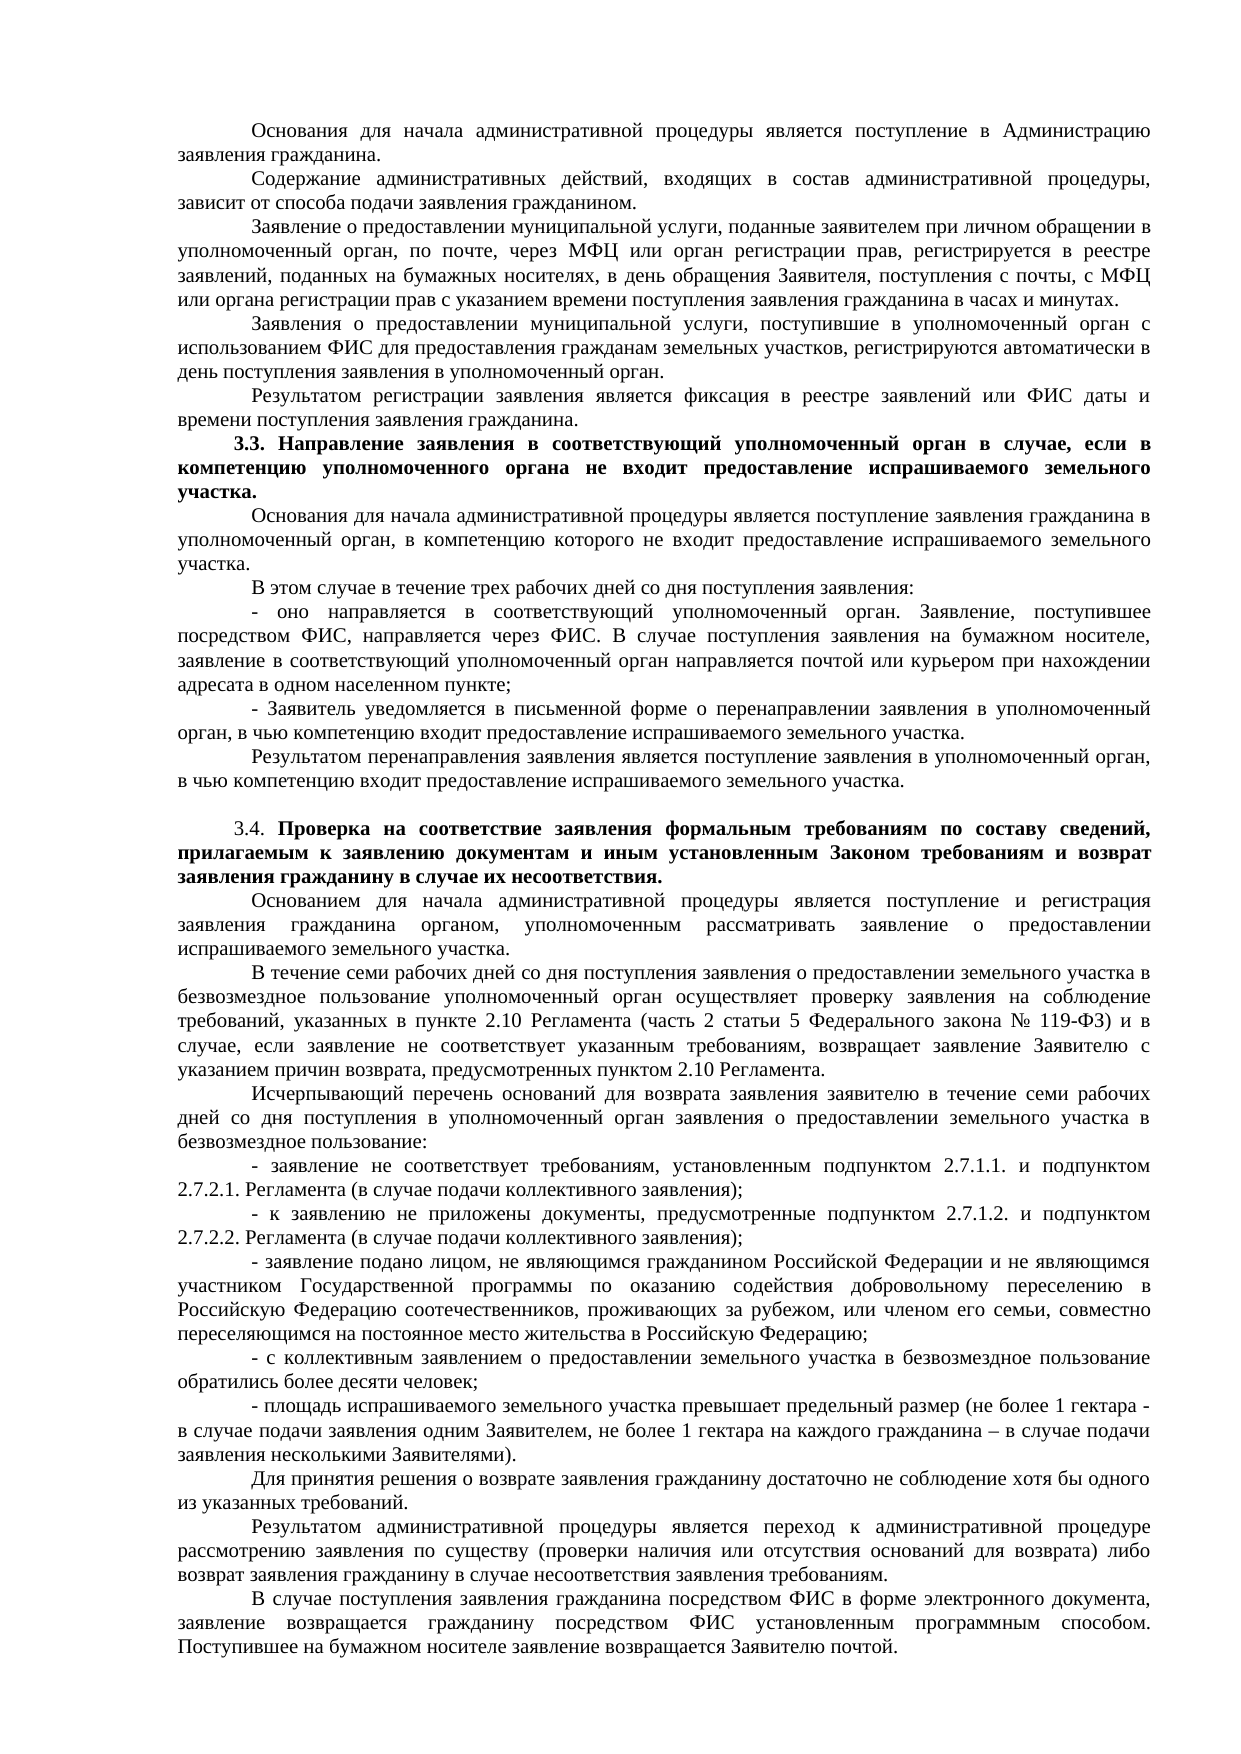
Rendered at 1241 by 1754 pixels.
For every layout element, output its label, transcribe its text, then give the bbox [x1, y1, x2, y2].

text Для принятия решения о возврате заявления гражданину достаточно не соблюдение хотя бы одного из указанных требований. [177, 1466, 1152, 1514]
text 3.4. Проверка на соответствие заявления формальным требованиям по составу сведений, прилагаемым к заявлению документам и иным установленным Законом требованиям и возврат заявления гражданину в случае их несоответствия. [177, 816, 1152, 888]
text - площадь испрашиваемого земельного участка превышает предельный размер (не более 1 гектара - в случае подачи заявления одним Заявителем, не более 1 гектара на каждого гражданина – в случае подачи заявления несколькими Заявителями). [177, 1393, 1152, 1466]
text В течение семи рабочих дней со дня поступления заявления о предоставлении земельного участка в безвозмездное пользование уполномоченный орган осуществляет проверку заявления на соблюдение требований, указанных в пункте 2.10 Регламента (часть 2 статьи 5 Федерального закона № 119-ФЗ) и в случае, если заявление не соответствует указанным требованиям, возвращает заявление Заявителю с указанием причин возврата, предусмотренных пунктом 2.10 Регламента. [177, 960, 1152, 1081]
text - заявление не соответствует требованиям, установленным подпунктом 2.7.1.1. и подпунктом 2.7.2.1. Регламента (в случае подачи коллективного заявления); [177, 1153, 1152, 1201]
text Основания для начала административной процедуры является поступление заявления гражданина в уполномоченный орган, в компетенцию которого не входит предоставление испрашиваемого земельного участка. [177, 503, 1152, 575]
text - оно направляется в соответствующий уполномоченный орган. Заявление, поступившее посредством ФИС, направляется через ФИС. В случае поступления заявления на бумажном носителе, заявление в соответствующий уполномоченный орган направляется почтой или курьером при нахождении адресата в одном населенном пункте; [177, 599, 1152, 696]
text - к заявлению не приложены документы, предусмотренные подпунктом 2.7.1.2. и подпунктом 2.7.2.2. Регламента (в случае подачи коллективного заявления); [177, 1201, 1152, 1249]
text Результатом регистрации заявления является фиксация в реестре заявлений или ФИС даты и времени поступления заявления гражданина. [177, 383, 1152, 431]
text Результатом административной процедуры является переход к административной процедуре рассмотрению заявления по существу (проверки наличия или отсутствия оснований для возврата) либо возврат заявления гражданину в случае несоответствия заявления требованиям. [177, 1514, 1152, 1586]
text В этом случае в течение трех рабочих дней со дня поступления заявления: [177, 575, 1152, 599]
text 3.3. Направление заявления в соответствующий уполномоченный орган в случае, если в компетенцию уполномоченного органа не входит предоставление испрашиваемого земельного участка. [177, 431, 1152, 503]
text Заявления о предоставлении муниципальной услуги, поступившие в уполномоченный орган с использованием ФИС для предоставления гражданам земельных участков, регистрируются автоматически в день поступления заявления в уполномоченный орган. [177, 311, 1152, 383]
text Результатом перенаправления заявления является поступление заявления в уполномоченный орган, в чью компетенцию входит предоставление испрашиваемого земельного участка. [177, 744, 1152, 792]
text - заявление подано лицом, не являющимся гражданином Российской Федерации и не являющимся участником Государственной программы по оказанию содействия добровольному переселению в Российскую Федерацию соотечественников, проживающих за рубежом, или членом его семьи, совместно переселяющимся на постоянное место жительства в Российскую Федерацию; [177, 1249, 1152, 1345]
text В случае поступления заявления гражданина посредством ФИС в форме электронного документа, заявление возвращается гражданину посредством ФИС установленным программным способом. Поступившее на бумажном носителе заявление возвращается Заявителю почтой. [177, 1586, 1152, 1658]
text Заявление о предоставлении муниципальной услуги, поданные заявителем при личном обращении в уполномоченный орган, по почте, через МФЦ или орган регистрации прав, регистрируется в реестре заявлений, поданных на бумажных носителях, в день обращения Заявителя, поступления с почты, с МФЦ или органа регистрации прав с указанием времени поступления заявления гражданина в часах и минутах. [177, 214, 1152, 311]
text - Заявитель уведомляется в письменной форме о перенаправлении заявления в уполномоченный орган, в чью компетенцию входит предоставление испрашиваемого земельного участка. [177, 696, 1152, 744]
text Основания для начала административной процедуры является поступление в Администрацию заявления гражданина. [177, 118, 1152, 166]
list Исчерпывающий перечень оснований для возврата заявления заявителю в течение семи рабочих дней со дня поступления в уполномоченный орган заявления о предоставлении земельного участка в безвозмездное пользование: [177, 1081, 1152, 1153]
text - с коллективным заявлением о предоставлении земельного участка в безвозмездное пользование обратились более десяти человек; [177, 1345, 1152, 1393]
text Содержание административных действий, входящих в состав административной процедуры, зависит от способа подачи заявления гражданином. [177, 166, 1152, 214]
text Основанием для начала административной процедуры является поступление и регистрация заявления гражданина органом, уполномоченным рассматривать заявление о предоставлении испрашиваемого земельного участка. [177, 888, 1152, 960]
